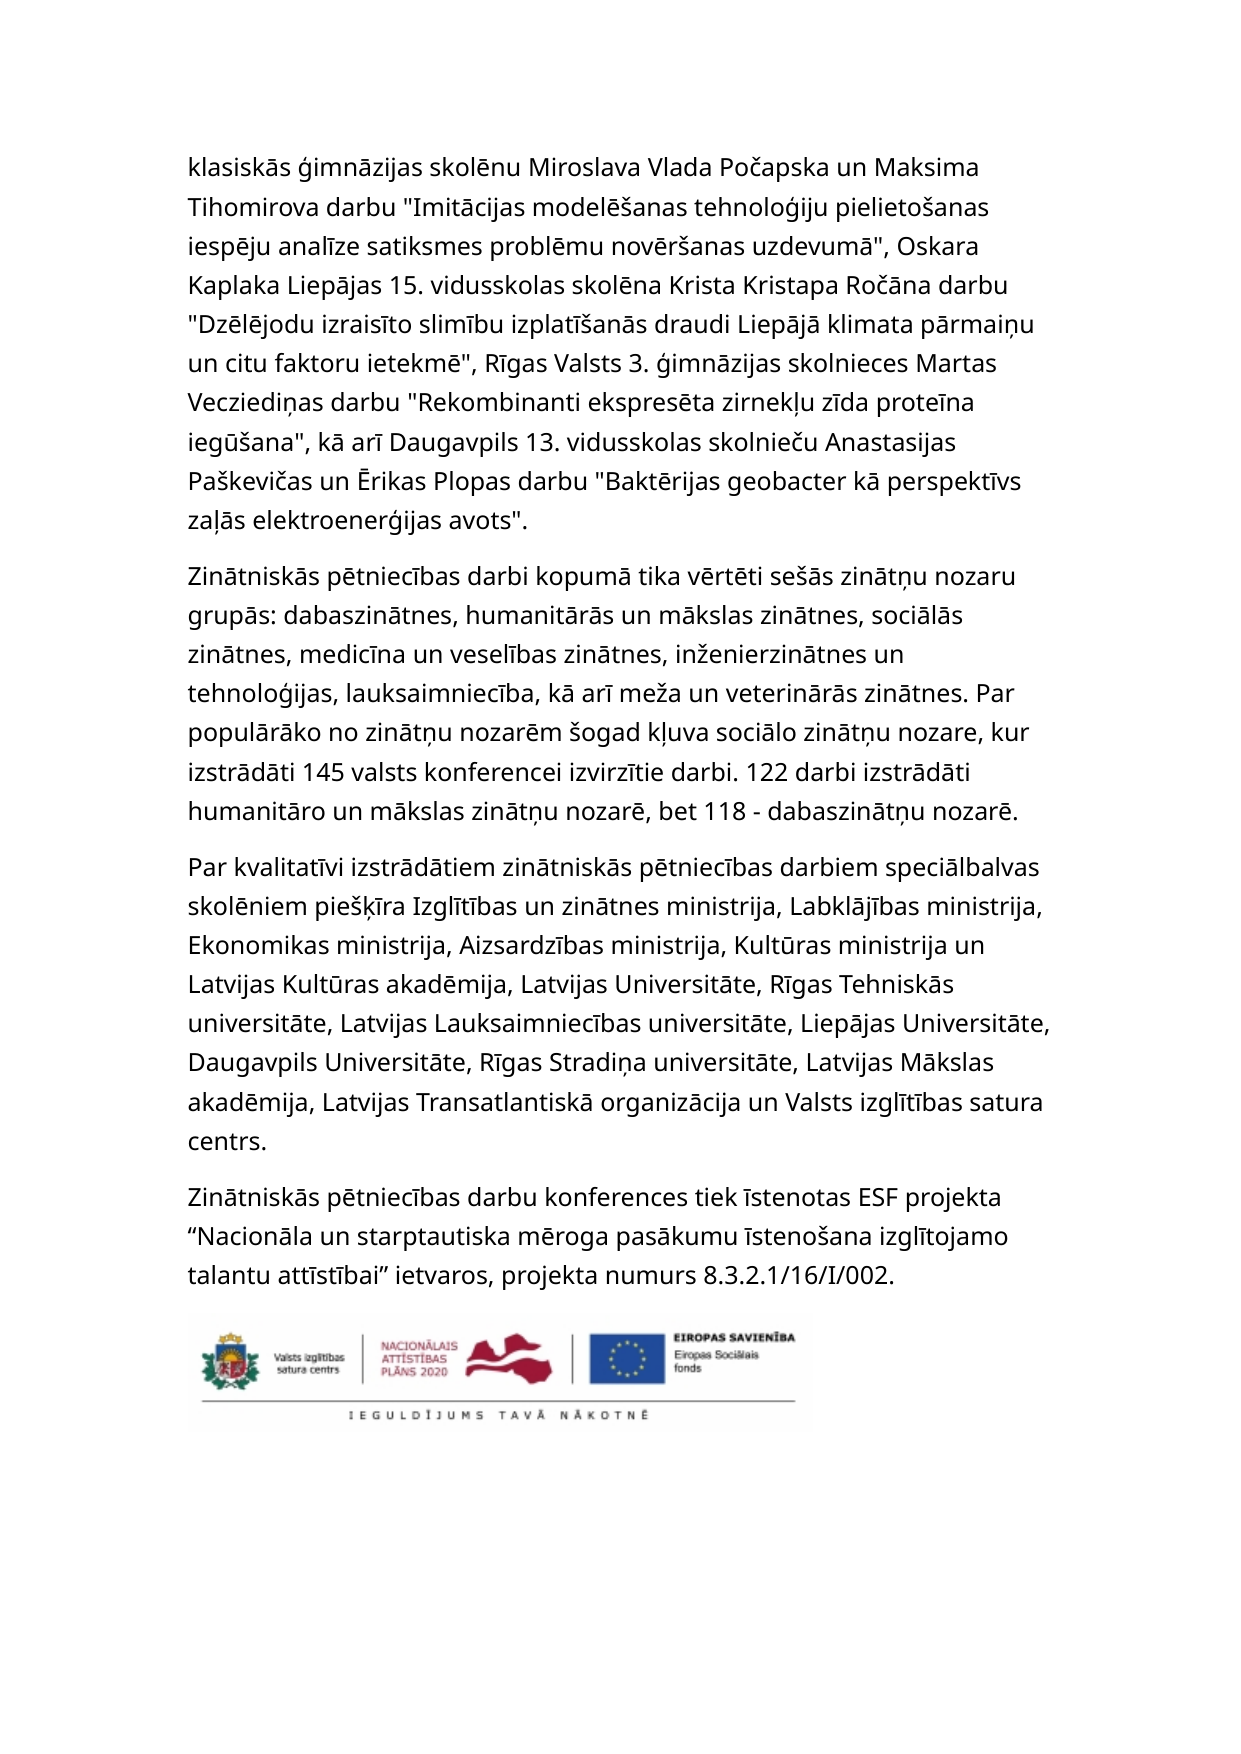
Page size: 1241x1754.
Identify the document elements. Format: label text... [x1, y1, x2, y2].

picture [187, 1313, 813, 1432]
text Zinātniskās pētniecības darbi kopumā tika vērtēti sešās zinātņu nozaru grupās: dabaszinātnes, humanitārās un mākslas zinātnes, sociālās zinātnes, medicīna un veselības zinātnes, inženierzinātnes un tehnoloģijas, lauksaimniecība, kā arī meža un veterinārās zinātnes. Par populārāko no zinātņu nozarēm šogad kļuva sociālo zinātņu nozare, kur izstrādāti 145 valsts konferencei izvirzītie darbi. 122 darbi izstrādāti humanitāro un mākslas zinātņu nozarē, bet 118 - dabaszinātņu nozarē. [187, 558, 1053, 827]
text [187, 150, 1053, 537]
text Zinātniskās pētniecības darbu konferences tiek īstenotas ESF projekta “Nacionāla un starptautiska mēroga pasākumu īstenošana izglītojamo talantu attīstībai” ietvaros, projekta numurs 8.3.2.1/16/I/002. [187, 1179, 1053, 1292]
text Par kvalitatīvi izstrādātiem zinātniskās pētniecības darbiem speciālbalvas skolēniem piešķīra Izglītības un zinātnes ministrija, Labklājības ministrija, Ekonomikas ministrija, Aizsardzības ministrija, Kultūras ministrija un Latvijas Kultūras akadēmija, Latvijas Universitāte, Rīgas Tehniskās universitāte, Latvijas Lauksaimniecības universitāte, Liepājas Universitāte, Daugavpils Universitāte, Rīgas Stradiņa universitāte, Latvijas Mākslas akadēmija, Latvijas Transatlantiskā organizācija un Valsts izglītības satura centrs. [187, 849, 1053, 1157]
